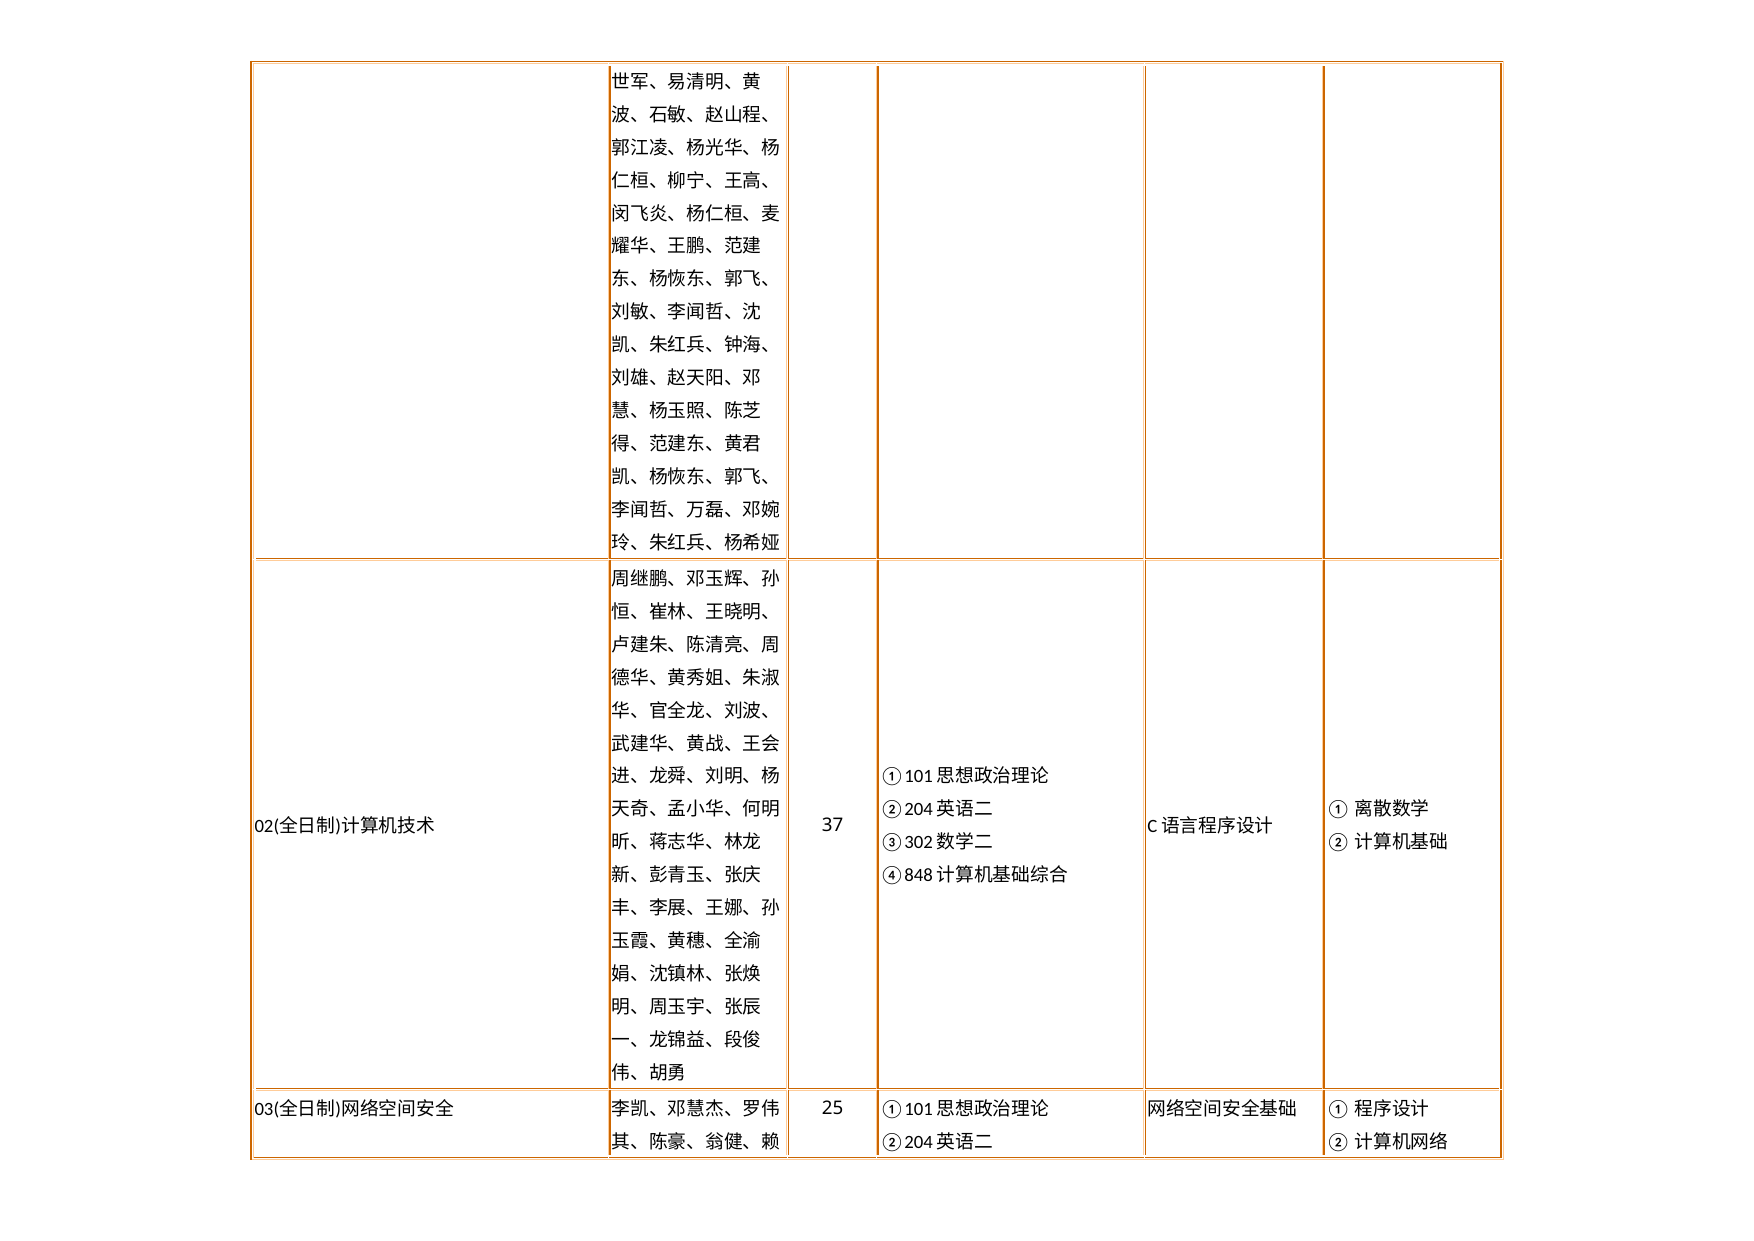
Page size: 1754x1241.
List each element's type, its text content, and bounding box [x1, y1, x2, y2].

table_cell 网络空间安全基础 [1145, 1091, 1323, 1156]
table_cell 周继鹏、邓玉辉、孙恒、崔林、王晓明、卢建朱、陈清亮、周德华、黄秀姐、朱淑华、官全龙、刘波、武建华、黄战、王会进、龙舜、刘明、杨天奇、孟小华、何明昕、蒋志华、林龙新、彭青玉、张庆丰、李展、王娜、孙玉霞、黄穗、全渝娟、沈镇林、张焕明、周玉宇、张辰一、龙锦益、段俊伟、胡勇 [611, 561, 786, 1087]
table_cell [877, 1091, 1145, 1156]
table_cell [609, 1091, 788, 1156]
table_cell ①101思想政治理论 ②204英语二 ③302数学二 ④848计算机基础综合 [879, 561, 1143, 1087]
table_cell 37 [789, 561, 876, 1087]
table_cell 02(全日制)计算机技术 [254, 558, 608, 1087]
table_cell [1145, 64, 1323, 557]
table_cell ①离散数学 ②计算机基础 [1325, 558, 1501, 1087]
table_cell 25 [788, 1091, 877, 1156]
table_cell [609, 64, 788, 557]
table_cell C语言程序设计 [1146, 561, 1322, 1087]
table_cell 28 [788, 62, 877, 557]
table_cell 01(全日制)电子与通信工程 [252, 62, 609, 557]
table_cell ①微机原理与接口技术 ②信号与系统 [1323, 64, 1500, 557]
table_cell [877, 64, 1145, 557]
table_cell ①程序设计 ②计算机网络 [1323, 1088, 1501, 1156]
table_cell 03(全日制)网络空间安全 [254, 1088, 609, 1156]
